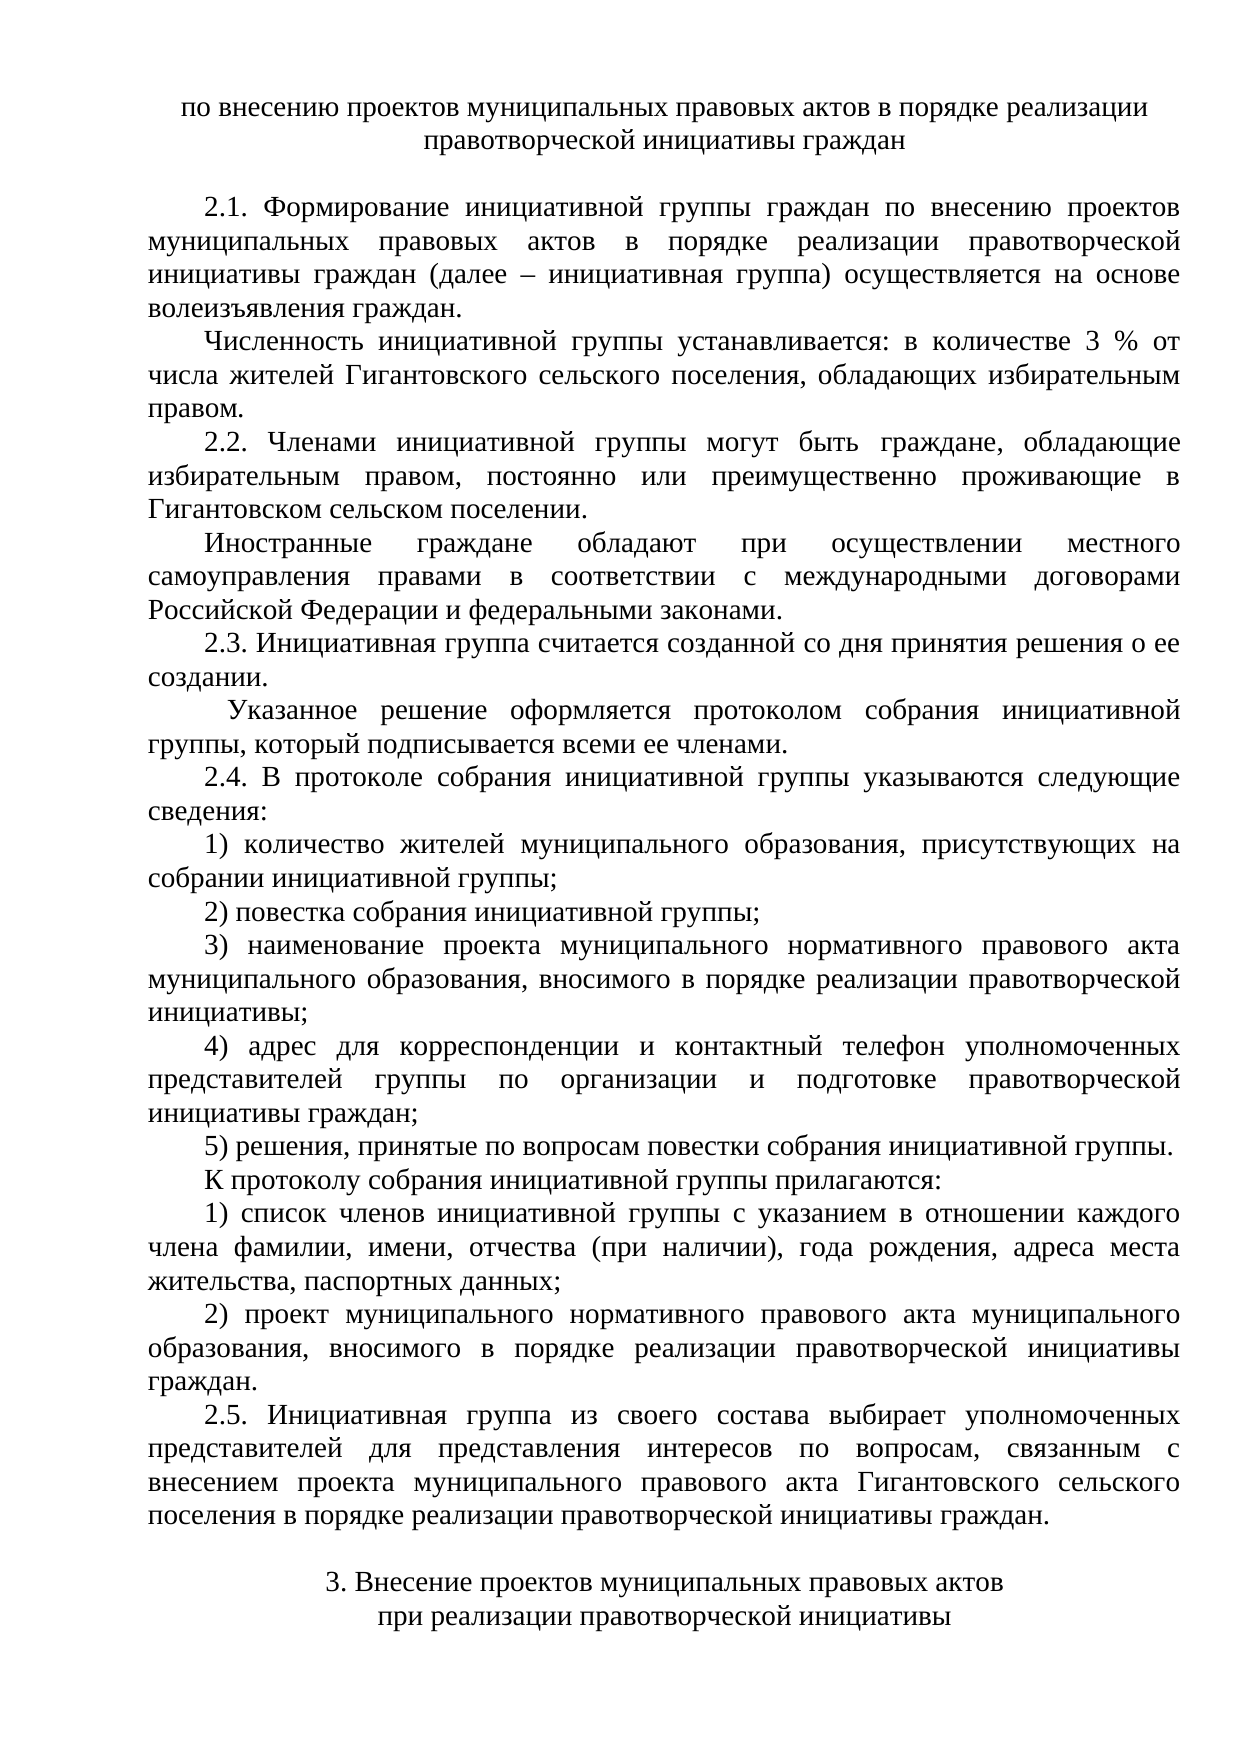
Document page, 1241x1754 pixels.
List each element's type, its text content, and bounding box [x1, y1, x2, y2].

text Иностранные граждане обладают при осуществлении местного самоуправления правами в соответствии с международными договорами Российской Федерации и федеральными законами. [148, 525, 1181, 625]
text 2.5. Инициативная группа из своего состава выбирает уполномоченных представителей для представления интересов по вопросам, связанным с внесением проекта муниципального правового акта Гигантовского сельского поселения в порядке реализации правотворческой инициативы граждан. [148, 1397, 1181, 1531]
text Указанное решение оформляется протоколом собрания инициативной группы, который подписывается всеми ее членами. [148, 692, 1181, 759]
text 2.3. Инициативная группа считается созданной со дня принятия решения о ее создании. [148, 625, 1181, 692]
text 4) адрес для корреспонденции и контактный телефон уполномоченных представителей группы по организации и подготовке правотворческой инициативы граждан; [148, 1028, 1181, 1128]
text 3. Внесение проектов муниципальных правовых актов [148, 1564, 1181, 1598]
text 2) повестка собрания инициативной группы; [148, 894, 1181, 927]
text 2) проект муниципального нормативного правового акта муниципального образования, вносимого в порядке реализации правотворческой инициативы граждан. [148, 1296, 1181, 1397]
text по внесению проектов муниципальных правовых актов в порядке реализации правотворческой инициативы граждан [148, 89, 1181, 156]
text 1) список членов инициативной группы с указанием в отношении каждого члена фамилии, имени, отчества (при наличии), года рождения, адреса места жительства, паспортных данных; [148, 1196, 1181, 1296]
text 3) наименование проекта муниципального нормативного правового акта муниципального образования, вносимого в порядке реализации правотворческой инициативы; [148, 927, 1181, 1028]
text при реализации правотворческой инициативы [148, 1598, 1181, 1632]
text 2.4. В протоколе собрания инициативной группы указываются следующие сведения: [148, 759, 1181, 827]
text 2.1. Формирование инициативной группы граждан по внесению проектов муниципальных правовых актов в порядке реализации правотворческой инициативы граждан (далее – инициативная группа) осуществляется на основе волеизъявления граждан. [148, 189, 1181, 323]
text 2.2. Членами инициативной группы могут быть граждане, обладающие избирательным правом, постоянно или преимущественно проживающие в Гигантовском сельском поселении. [148, 424, 1181, 525]
text 5) решения, принятые по вопросам повестки собрания инициативной группы. [148, 1128, 1181, 1162]
text Численность инициативной группы устанавливается: в количестве 3 % от числа жителей Гигантовского сельского поселения, обладающих избирательным правом. [148, 323, 1181, 424]
text 1) количество жителей муниципального образования, присутствующих на собрании инициативной группы; [148, 827, 1181, 894]
text К протоколу собрания инициативной группы прилагаются: [148, 1162, 1181, 1196]
